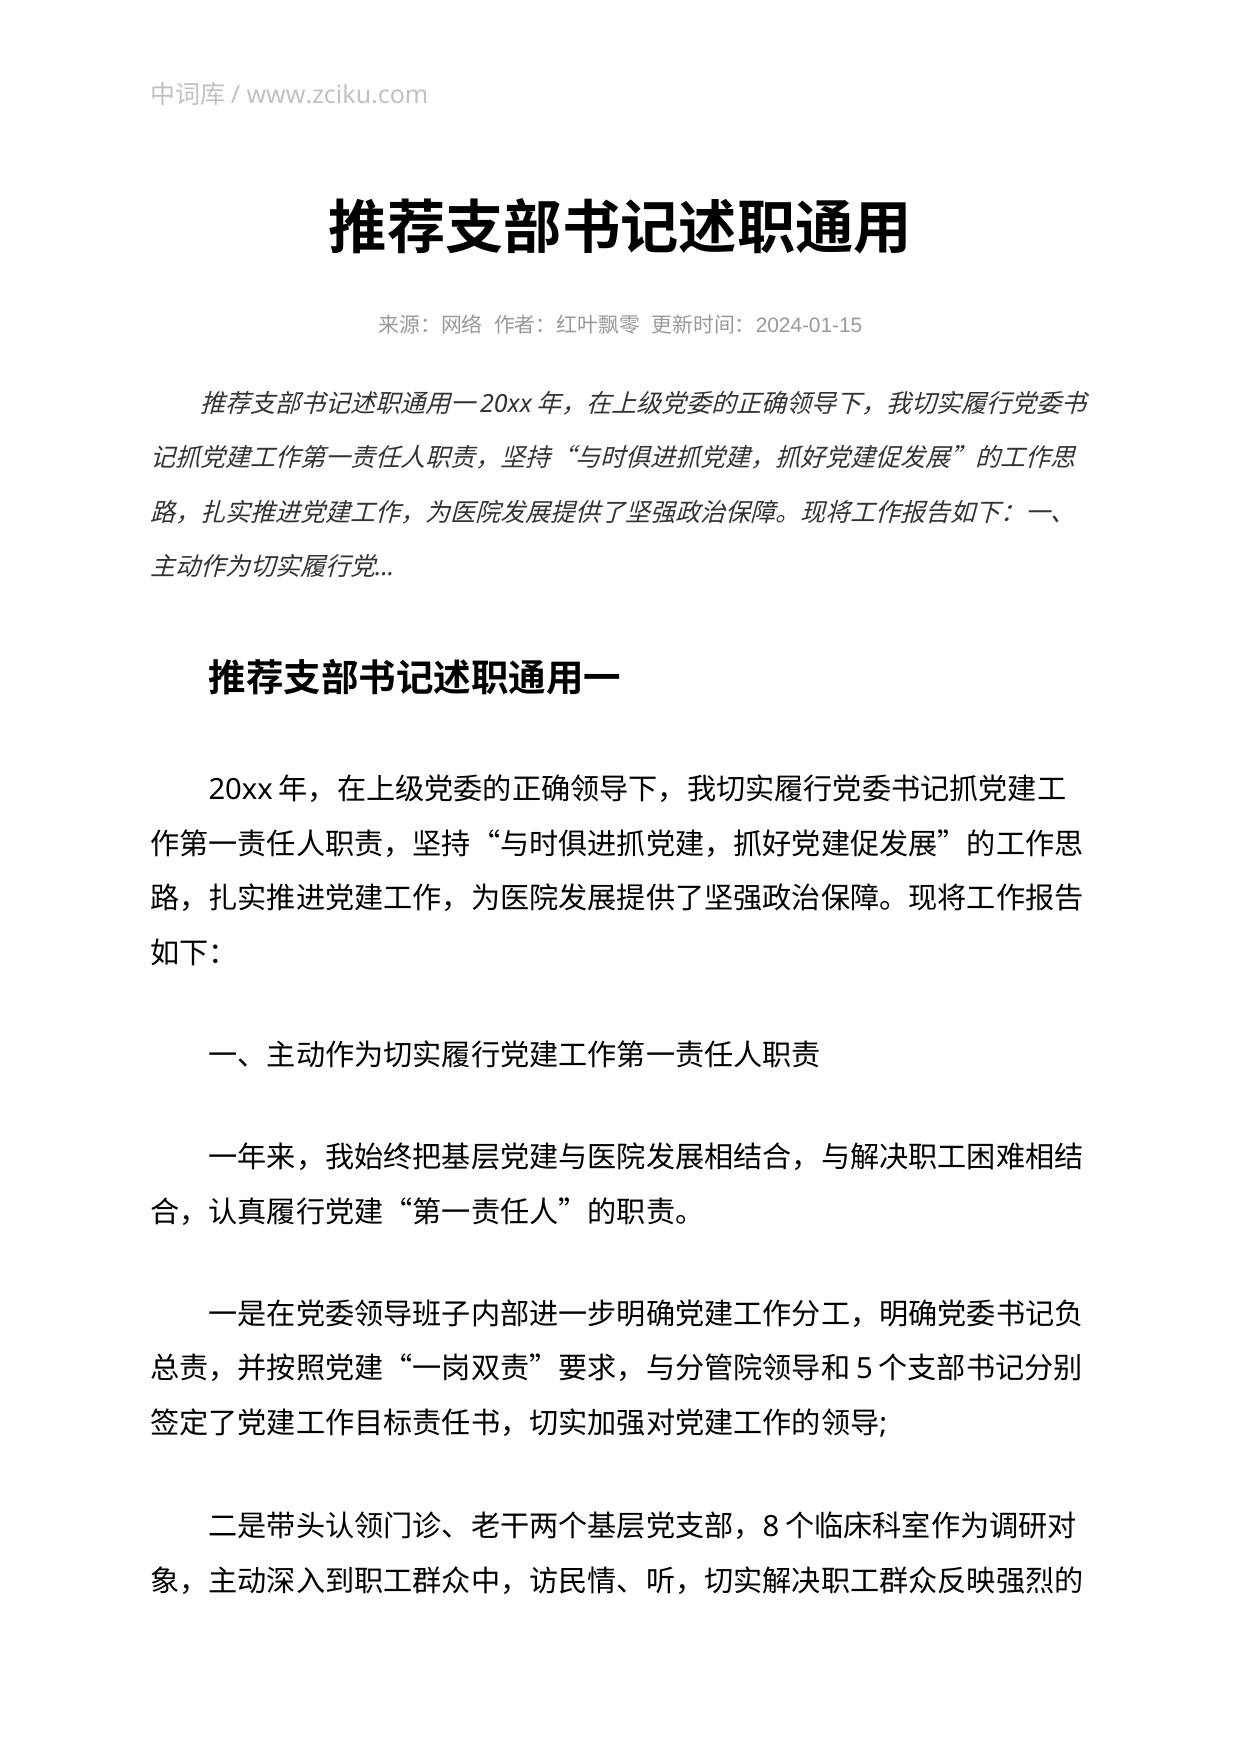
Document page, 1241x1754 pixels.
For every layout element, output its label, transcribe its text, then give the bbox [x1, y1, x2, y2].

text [150, 1502, 1090, 1599]
text 推荐支部书记述职通用一20xx年，在上级党委的正确领导下，我切实履行党委书记抓党建工作第一责任人职责，坚持“与时俱进抓党建，抓好党建促发展”的工作思路，扎实推进党建工作，为医院发展提供了坚强政治保障。现将工作报告如下：一、主动作为切实履行党... [150, 383, 1090, 583]
subtitle 推荐支部书记述职通用 [150, 181, 1090, 266]
text 一、主动作为切实履行党建工作第一责任人职责 [150, 1032, 1090, 1074]
text 推荐支部书记述职通用一 [150, 648, 1090, 702]
text 一年来，我始终把基层党建与医院发展相结合，与解决职工困难相结合，认真履行党建“第一责任人”的职责。 [150, 1133, 1090, 1231]
text 20xx年，在上级党委的正确领导下，我切实履行党委书记抓党建工作第一责任人职责，坚持“与时俱进抓党建，抓好党建促发展”的工作思路，扎实推进党建工作，为医院发展提供了坚强政治保障。现将工作报告如下： [150, 765, 1090, 972]
text 一是在党委领导班子内部进一步明确党建工作分工，明确党委书记负总责，并按照党建“一岗双责”要求，与分管院领导和5个支部书记分别签定了党建工作目标责任书，切实加强对党建工作的领导; [150, 1290, 1090, 1442]
text 来源：网络 作者：红叶飘零 更新时间：2024-01-15 [150, 313, 1090, 337]
